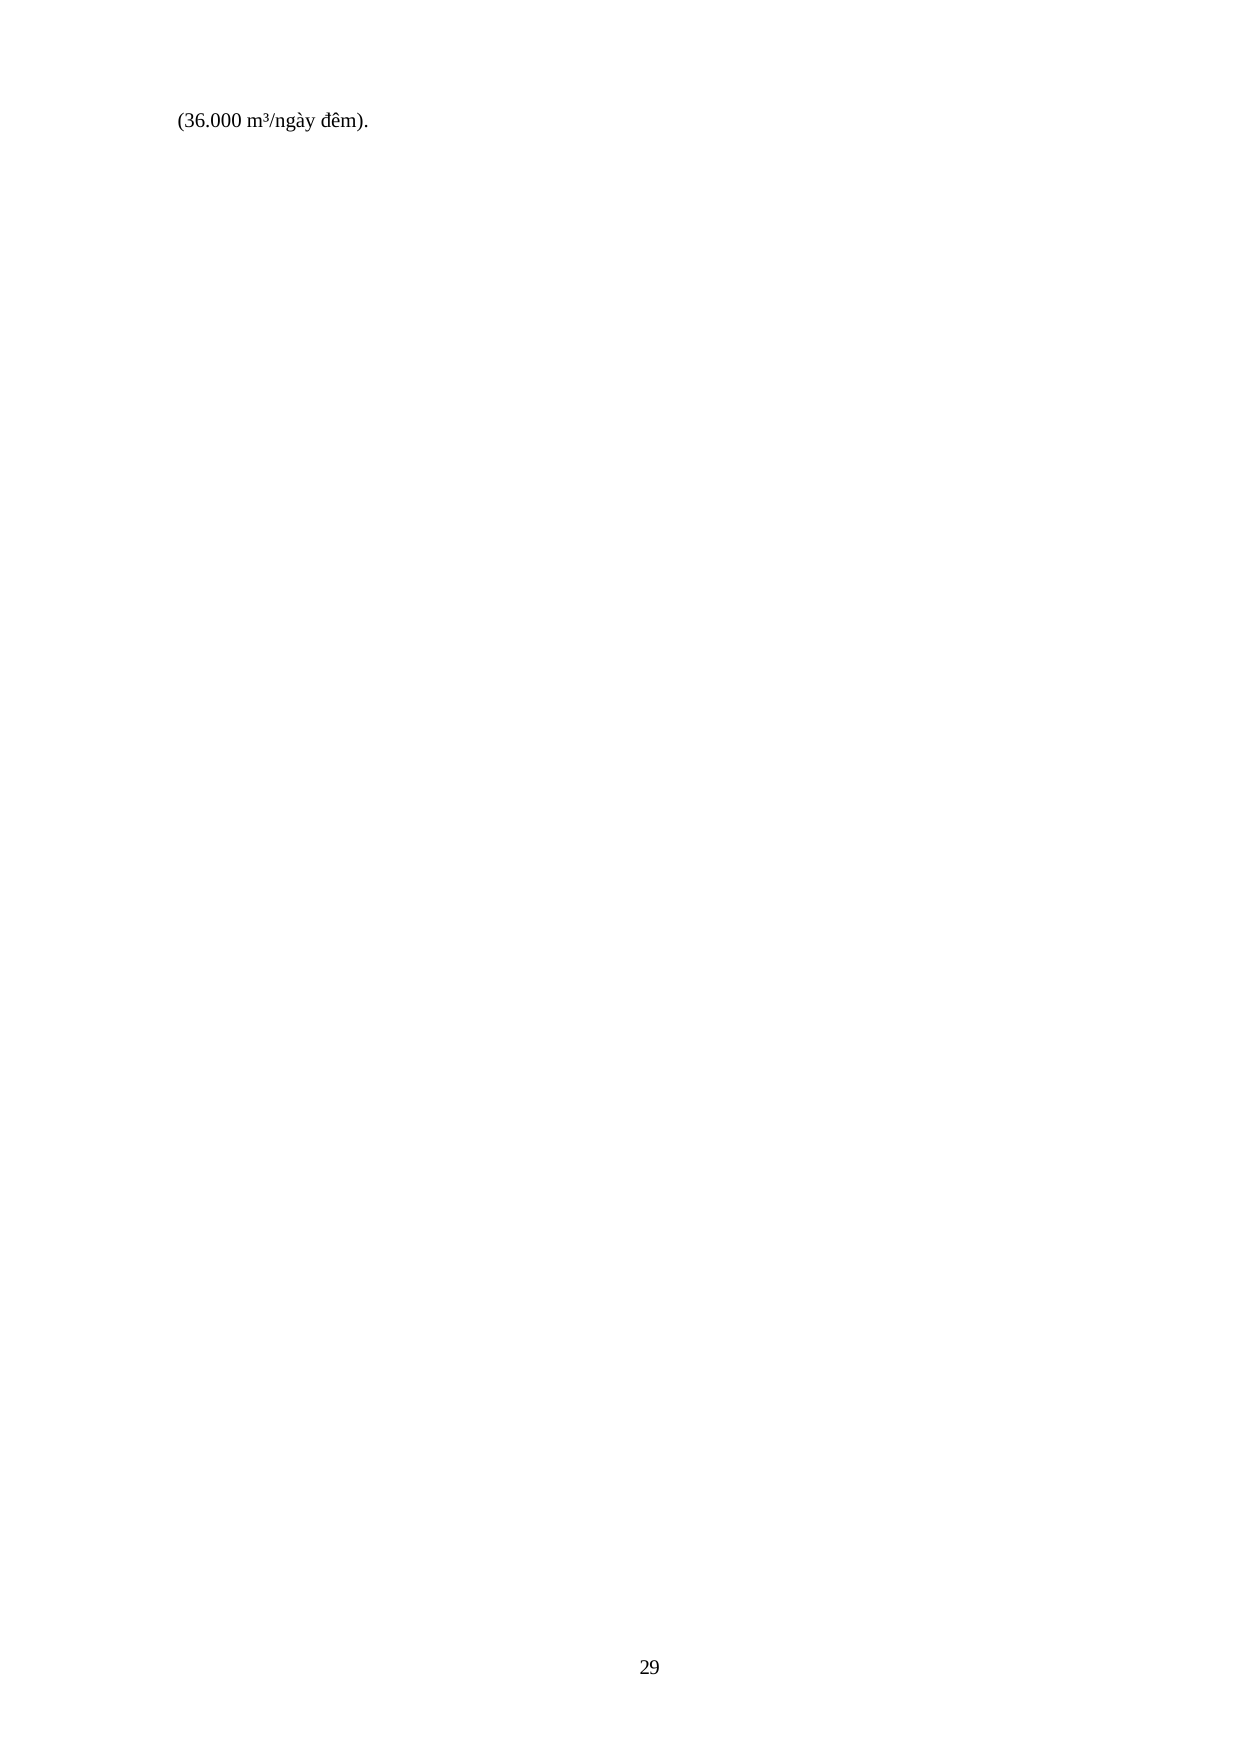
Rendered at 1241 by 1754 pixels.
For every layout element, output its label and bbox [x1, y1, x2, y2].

text [177, 108, 1123, 132]
